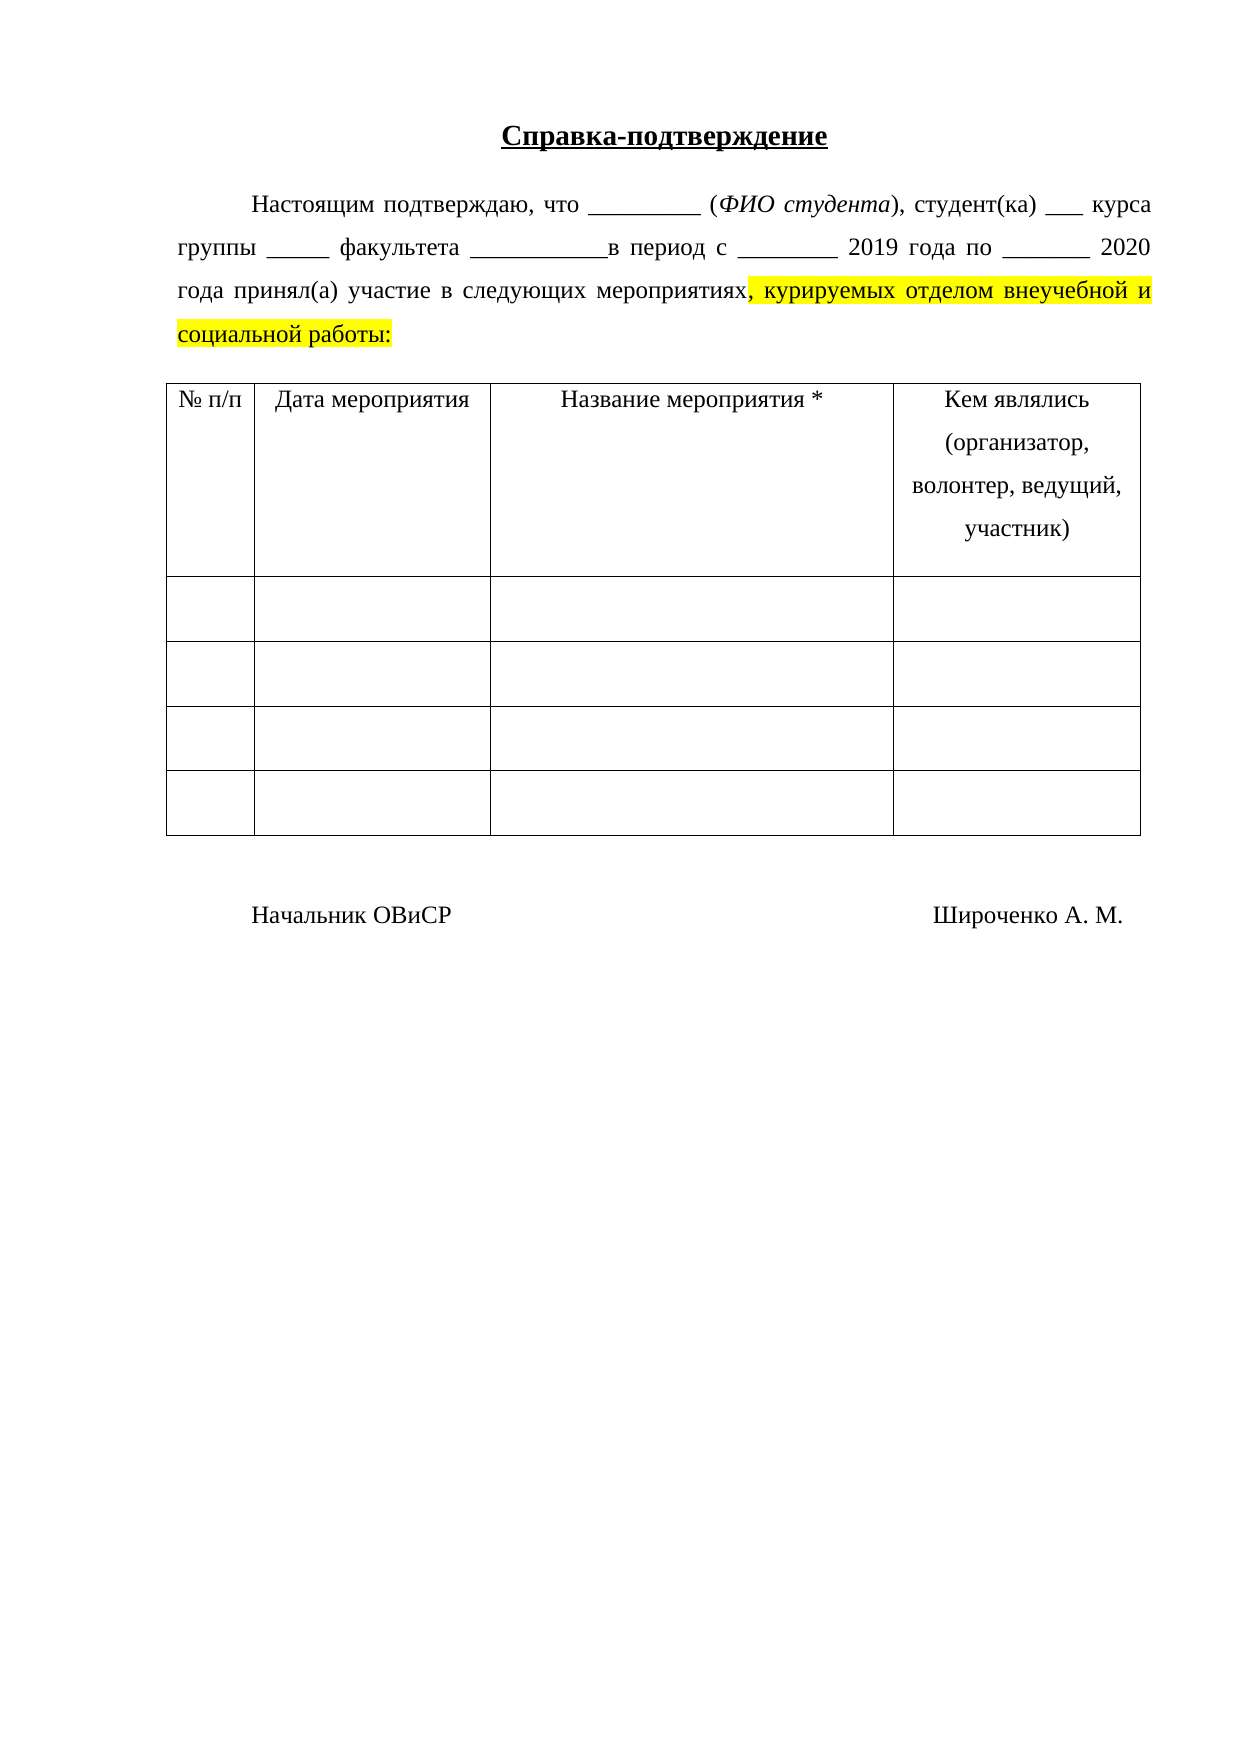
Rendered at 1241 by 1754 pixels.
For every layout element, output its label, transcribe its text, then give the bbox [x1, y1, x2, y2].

text Начальник ОВиСР Широченко А. М. [177, 900, 1152, 929]
table_cell [491, 642, 893, 706]
table_cell [255, 642, 490, 706]
table_cell [894, 707, 1140, 770]
table_cell [894, 642, 1140, 706]
table_cell [167, 771, 254, 835]
table_header Кем являлись (организатор, волонтер, ведущий, участник) [894, 384, 1140, 576]
table_cell [894, 771, 1140, 835]
text Настоящим подтверждаю, что _________ (ФИО студента), студент(ка) ___ курса группы _____ факультета ___________в период с ________ 2019 года по _______ 2020 года принял(а) участие в следующих мероприятиях, курируемых отделом внеучебной и социальной работы: [177, 189, 1152, 347]
table_cell [894, 577, 1140, 641]
table_cell [255, 771, 490, 835]
table_header Дата мероприятия [255, 384, 490, 576]
table_cell [255, 707, 490, 770]
table_cell [491, 577, 893, 641]
text Справка-подтверждение [177, 118, 1152, 152]
table_cell [255, 577, 490, 641]
table_cell [167, 642, 254, 706]
table_cell [491, 771, 893, 835]
table_header № п/п [167, 384, 254, 576]
table_cell [167, 707, 254, 770]
table_cell [491, 707, 893, 770]
table_header Название мероприятия * [491, 384, 893, 576]
table_cell [167, 577, 254, 641]
